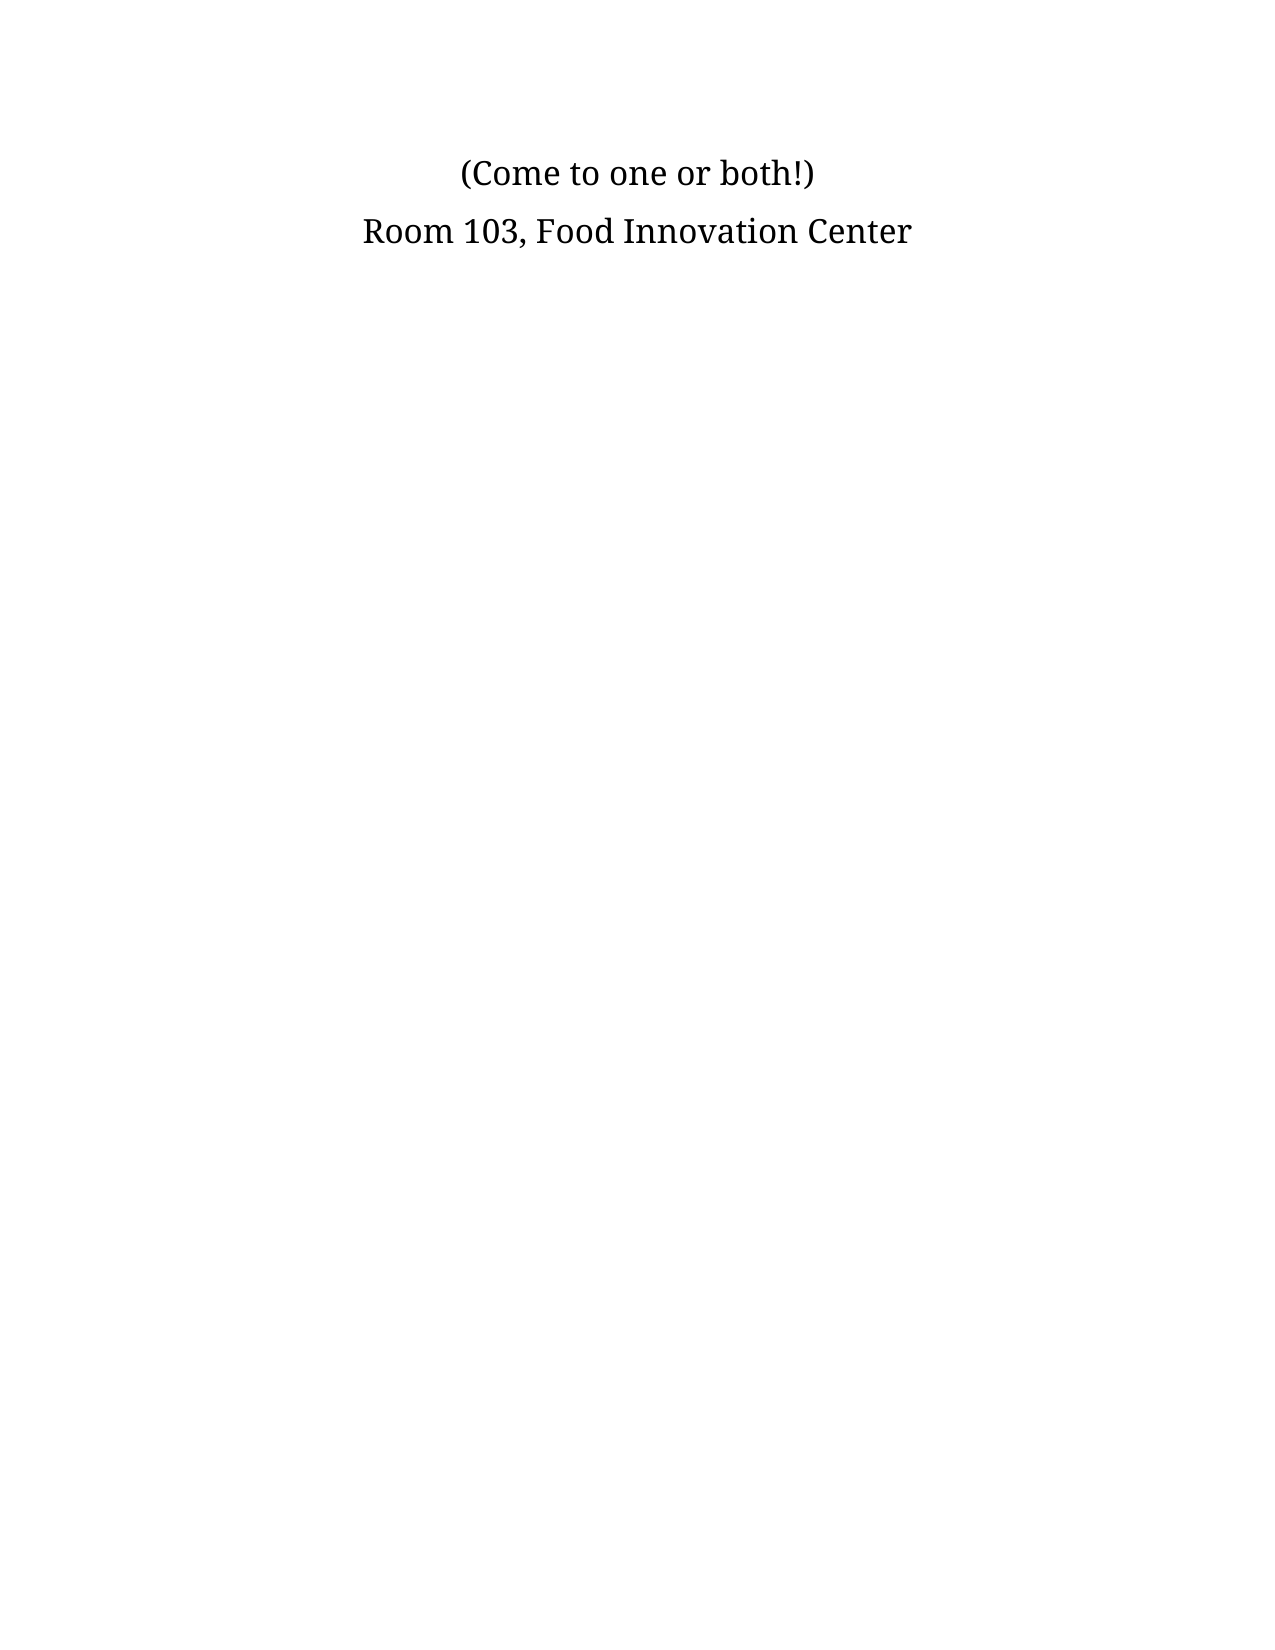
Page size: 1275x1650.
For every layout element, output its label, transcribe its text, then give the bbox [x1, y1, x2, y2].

text (Come to one or both!) [150, 150, 1125, 195]
text Room 103, Food Innovation Center [150, 208, 1125, 253]
